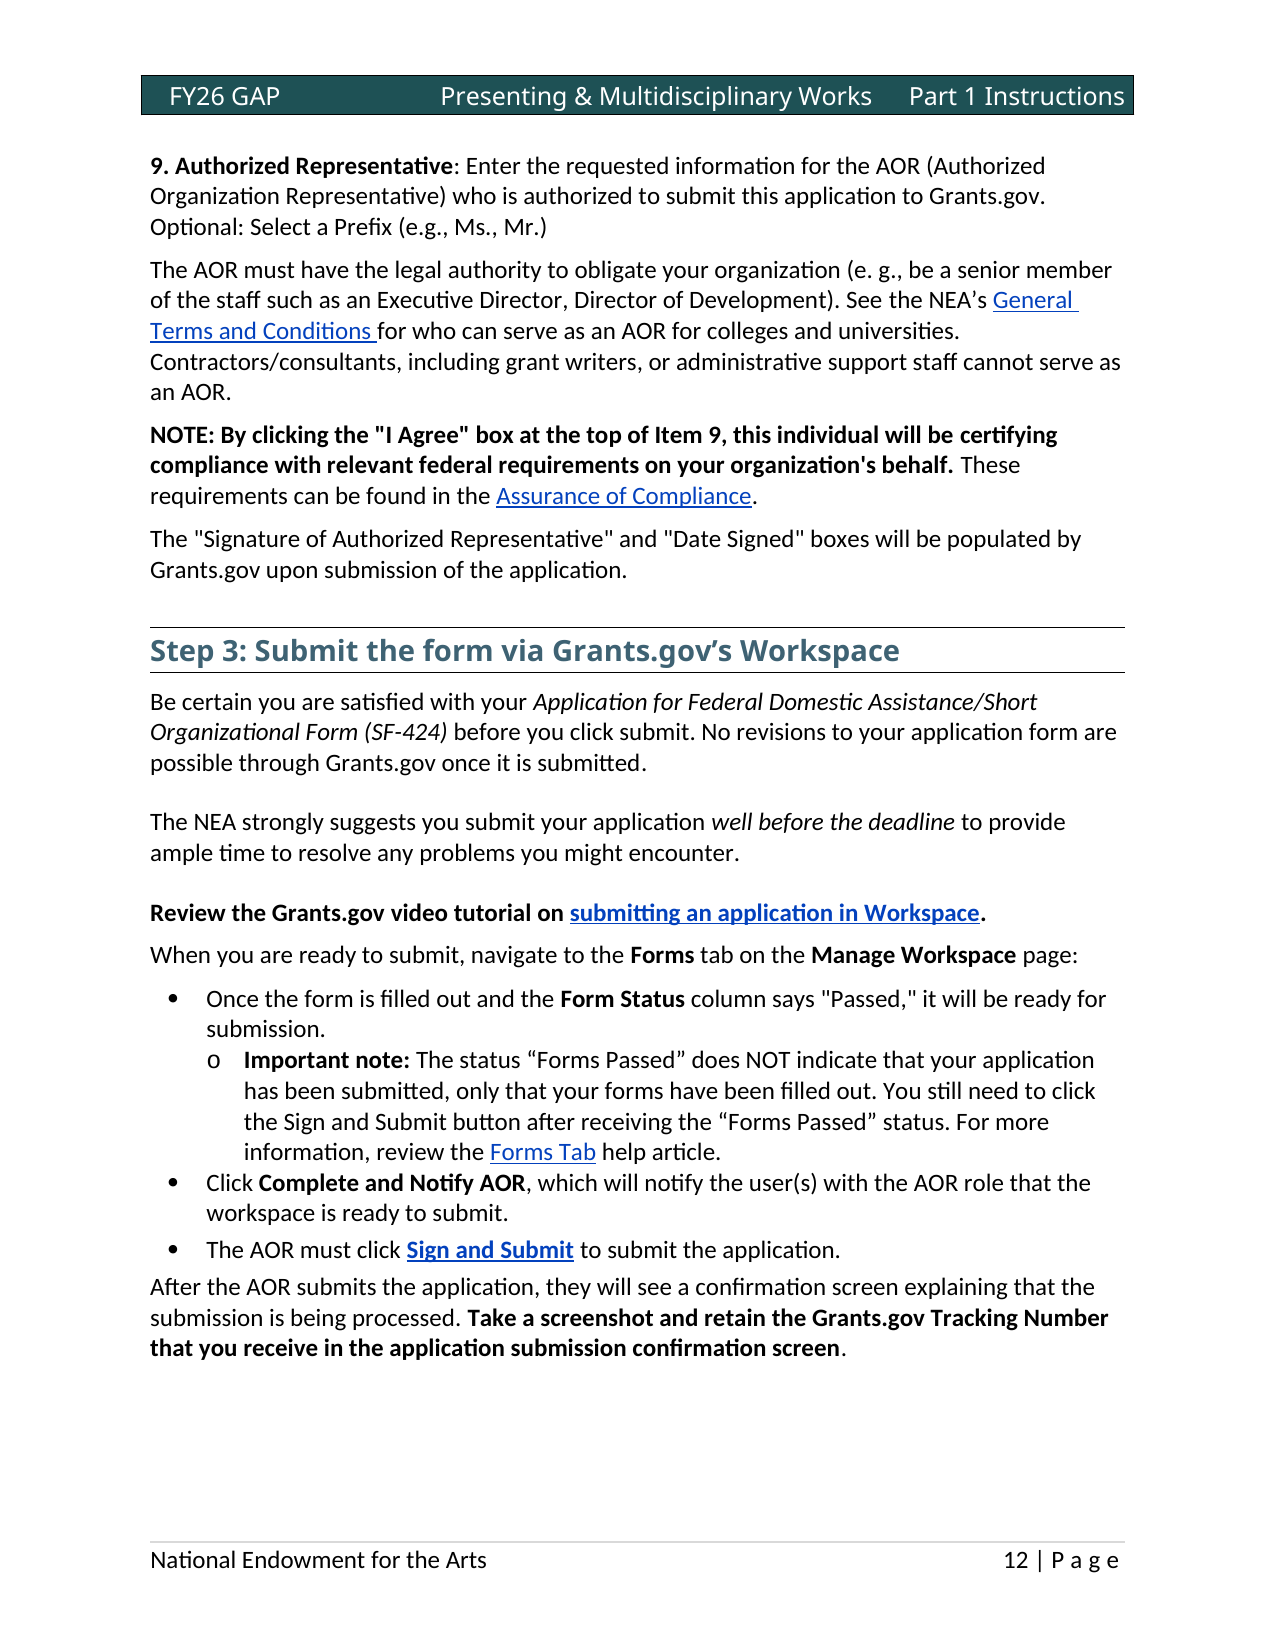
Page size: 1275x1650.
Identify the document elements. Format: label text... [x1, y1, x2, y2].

text Be certain you are satisfied with your Application for Federal Domestic Assistance/Short Organizational Form (SF-424) before you click submit. No revisions to your application form are possible through Grants.gov once it is submitted. [150, 686, 1125, 777]
list Once the form is filled out and the Form Status column says "Passed," it will be ready for submission. [169, 983, 1125, 1044]
list Click Complete and Notify AOR, which will notify the user(s) with the AOR role that the workspace is ready to submit. [169, 1167, 1125, 1228]
text After the AOR submits the application, they will see a confirmation screen explaining that the submission is being processed. Take a screenshot and retain the Grants.gov Tracking Number that you receive in the application submission confirmation screen. [150, 1271, 1125, 1363]
text The AOR must have the legal authority to obligate your organization (e. g., be a senior member of the staff such as an Executive Director, Director of Development). See the NEA’s General Terms and Conditions for who can serve as an AOR for colleges and universities. Contractors/consultants, including grant writers, or administrative support staff cannot serve as an AOR. [150, 254, 1125, 407]
list Important note: The status “Forms Passed” does NOT indicate that your application has been submitted, only that your forms have been filled out. You still need to click the Sign and Submit button after receiving the “Forms Passed” status. For more information, review the Forms Tab help article. [206, 1044, 1125, 1167]
subtitle Step 3: Submit the form via Grants.gov’s Workspace [150, 628, 1125, 672]
text NOTE: By clicking the "I Agree" box at the top of Item 9, this individual will be certifying compliance with relevant federal requirements on your organization's behalf. These requirements can be found in the Assurance of Compliance. [150, 419, 1125, 511]
text Review the Grants.gov video tutorial on submitting an application in Workspace. [150, 897, 1125, 927]
text The "Signature of Authorized Representative" and "Date Signed" boxes will be populated by Grants.gov upon submission of the application. [150, 523, 1125, 584]
list The AOR must click Sign and Submit to submit the application. [169, 1234, 1125, 1265]
text When you are ready to submit, navigate to the Forms tab on the Manage Workspace page: [150, 940, 1125, 970]
text 9. Authorized Representative: Enter the requested information for the AOR (Authorized Organization Representative) who is authorized to submit this application to Grants.gov. Optional: Select a Prefix (e.g., Ms., Mr.) [150, 150, 1125, 242]
text The NEA strongly suggests you submit your application well before the deadline to provide ample time to resolve any problems you might encounter. [150, 806, 1125, 867]
